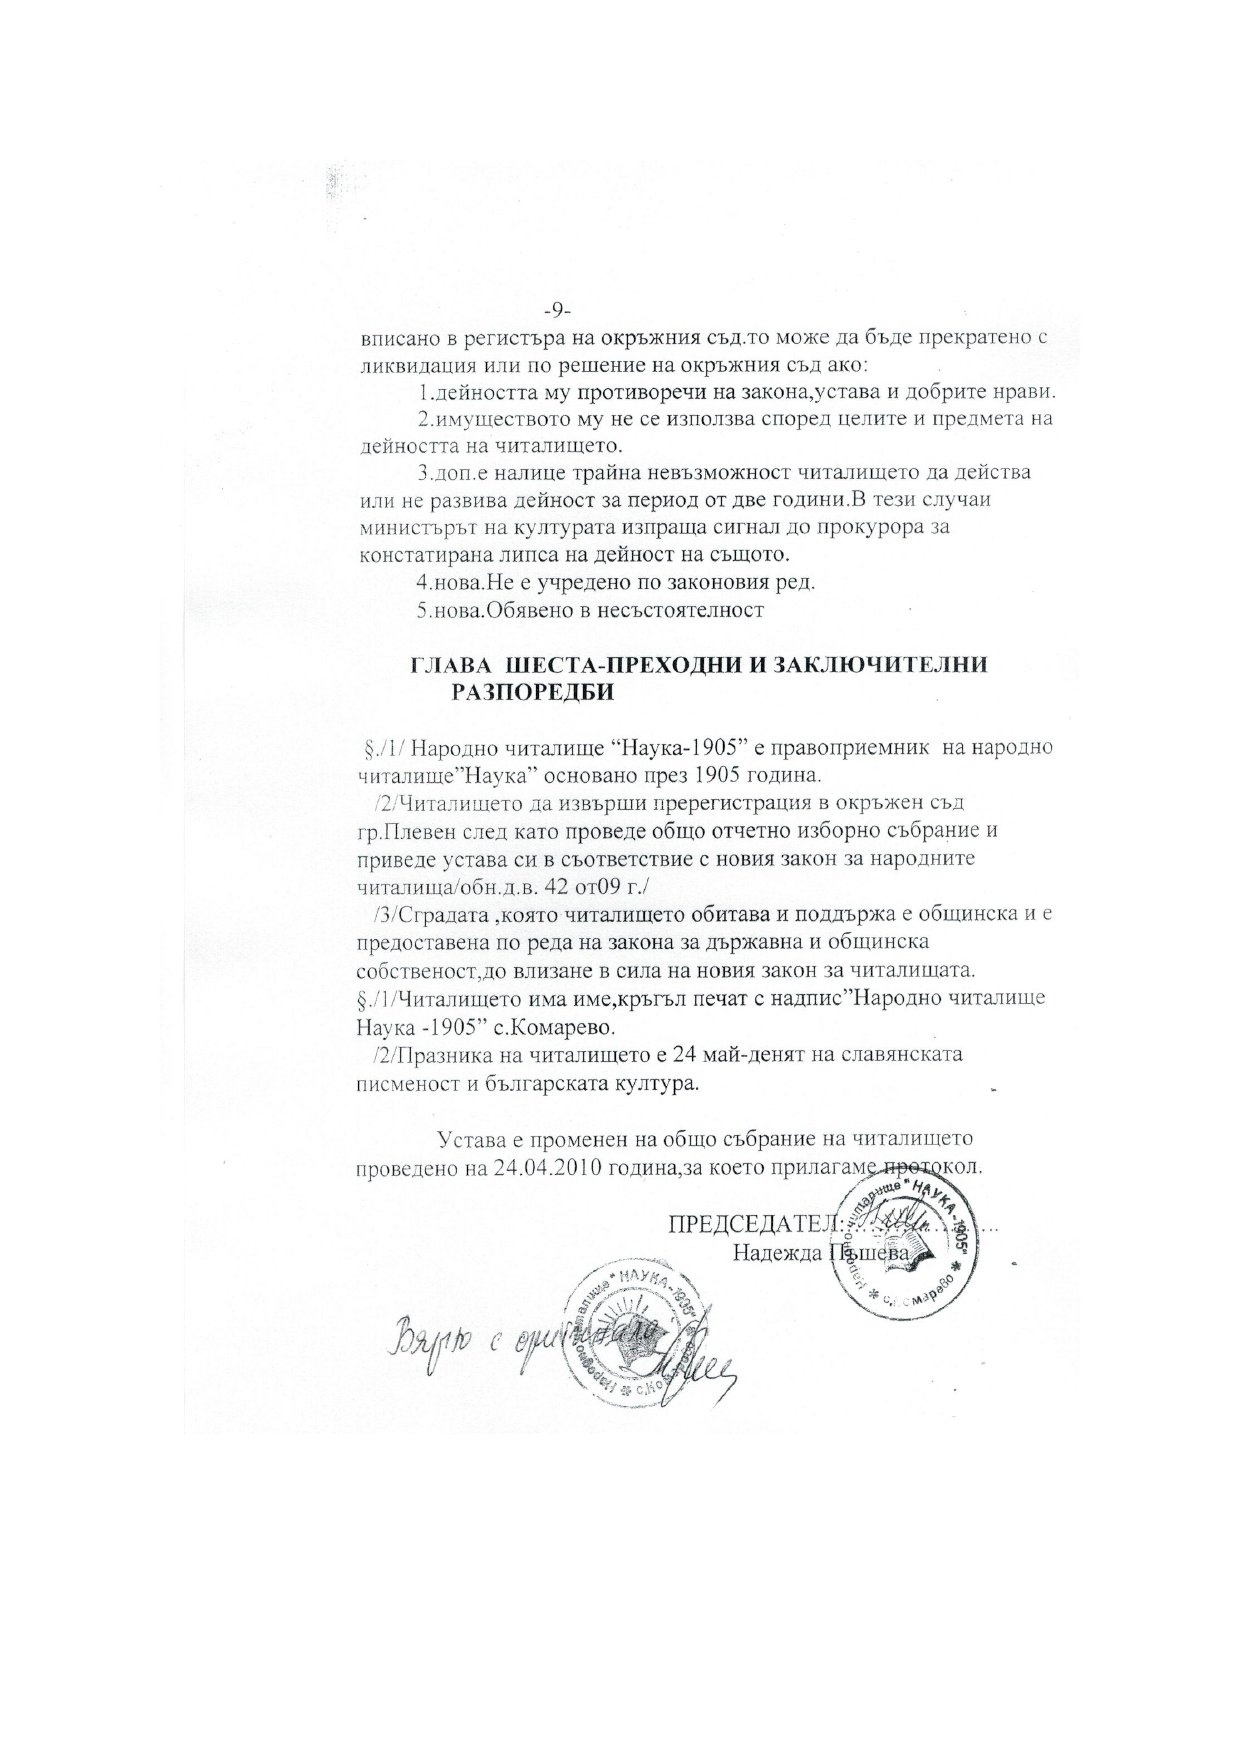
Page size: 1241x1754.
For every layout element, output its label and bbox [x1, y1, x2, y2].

picture [147, 147, 1093, 1448]
